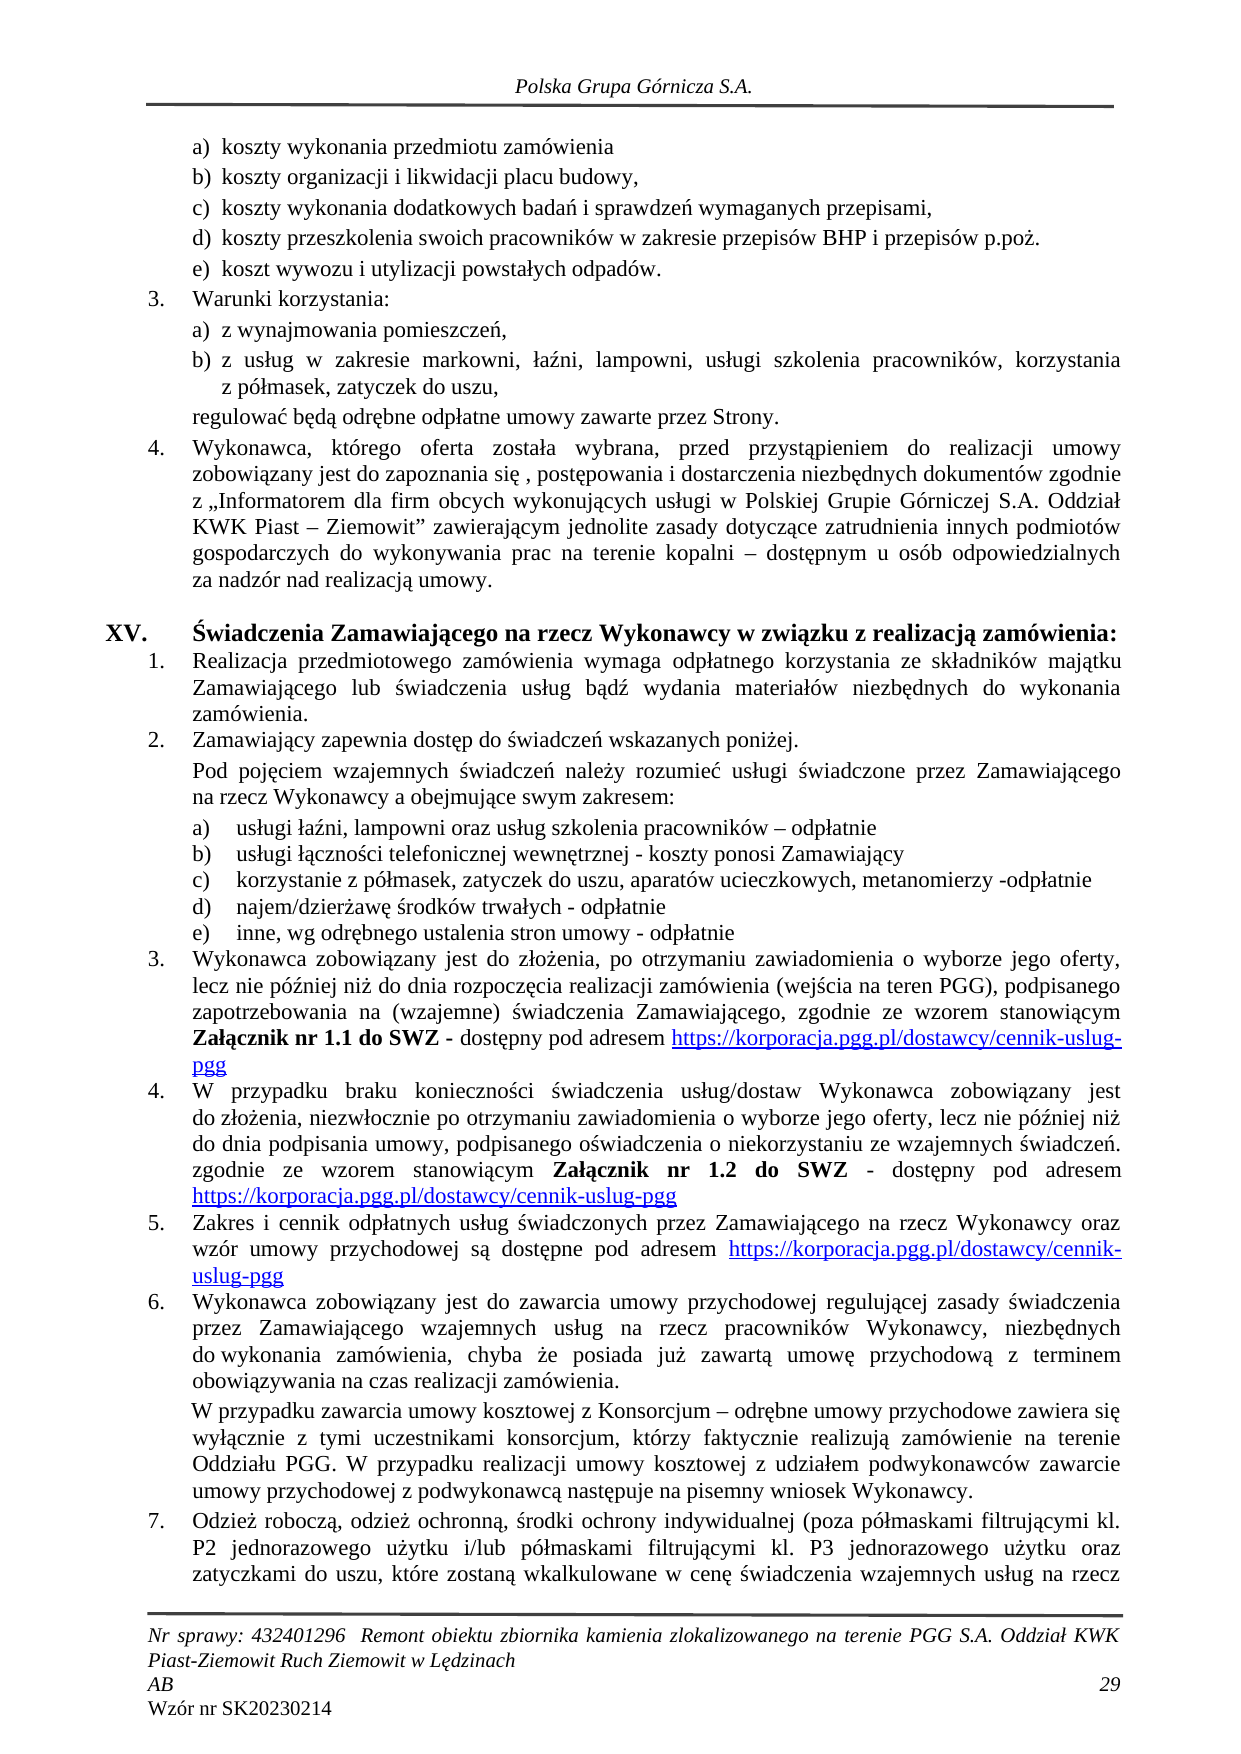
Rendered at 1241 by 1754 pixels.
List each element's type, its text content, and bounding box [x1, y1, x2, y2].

text a) koszty wykonania przedmiotu zamówienia [192, 133, 1122, 159]
list Zakres i cennik odpłatnych usług świadczonych przez Zamawiającego na rzecz Wykonawcy oraz wzór umowy przychodowej są dostępne pod adresem https://korporacja.pgg.pl/dostawcy/cennik-uslug-pgg [148, 1209, 1122, 1288]
list Wykonawca zobowiązany jest do złożenia, po otrzymaniu zawiadomienia o wyborze jego oferty, lecz nie później niż do dnia rozpoczęcia realizacji zamówienia (wejścia na teren PGG), podpisanego zapotrzebowania na (wzajemne) świadczenia Zamawiającego, zgodnie ze wzorem stanowiącym Załącznik nr 1.1 do SWZ - dostępny pod adresem https://korporacja.pgg.pl/dostawcy/cennik-uslug-pgg [148, 945, 1122, 1077]
list Zamawiający zapewnia dostęp do świadczeń wskazanych poniżej. [148, 726, 1122, 753]
list Świadczenia Zamawiającego na rzecz Wykonawcy w związku z realizacją zamówienia: [148, 618, 1122, 647]
text b) z usług w zakresie markowni, łaźni, lampowni, usługi szkolenia pracowników, korzystania z półmasek, zatyczek do uszu, [192, 347, 1122, 399]
text Pod pojęciem wzajemnych świadczeń należy rozumieć usługi świadczone przez Zamawiającego na rzecz Wykonawcy a obejmujące swym zakresem: [192, 757, 1122, 809]
list Realizacja przedmiotowego zamówienia wymaga odpłatnego korzystania ze składników majątku Zamawiającego lub świadczenia usług bądź wydania materiałów niezbędnych do wykonania zamówienia. [148, 647, 1122, 726]
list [148, 1507, 1122, 1586]
list najem/dzierżawę środków trwałych - odpłatnie [192, 893, 1122, 919]
list Wykonawca, którego oferta została wybrana, przed przystąpieniem do realizacji umowy zobowiązany jest do zapoznania się , postępowania i dostarczenia niezbędnych dokumentów zgodnie z „Informatorem dla firm obcych wykonujących usługi w Polskiej Grupie Górniczej S.A. Oddział KWK Piast – Ziemowit” zawierającym jednolite zasady dotyczące zatrudnienia innych podmiotów gospodarczych do wykonywania prac na terenie kopalni – dostępnym u osób odpowiedzialnych za nadzór nad realizacją umowy. [148, 434, 1122, 592]
list usługi łaźni, lampowni oraz usług szkolenia pracowników – odpłatnie [192, 814, 1122, 840]
list W przypadku braku konieczności świadczenia usług/dostaw Wykonawca zobowiązany jest do złożenia, niezwłocznie po otrzymaniu zawiadomienia o wyborze jego oferty, lecz nie później niż do dnia podpisania umowy, podpisanego oświadczenia o niekorzystaniu ze wzajemnych świadczeń. zgodnie ze wzorem stanowiącym Załącznik nr 1.2 do SWZ - dostępny pod adresem https://korporacja.pgg.pl/dostawcy/cennik-uslug-pgg [148, 1077, 1122, 1209]
text d) koszty przeszkolenia swoich pracowników w zakresie przepisów BHP i przepisów p.poż. [192, 224, 1122, 251]
text a) z wynajmowania pomieszczeń, [192, 316, 1122, 342]
list inne, wg odrębnego ustalenia stron umowy - odpłatnie [192, 919, 1122, 945]
text regulować będą odrębne odpłatne umowy zawarte przez Strony. [192, 403, 1122, 430]
text c) koszty wykonania dodatkowych badań i sprawdzeń wymaganych przepisami, [192, 194, 1122, 220]
list usługi łączności telefonicznej wewnętrznej - koszty ponosi Zamawiający [192, 840, 1122, 866]
text e) koszt wywozu i utylizacji powstałych odpadów. [192, 255, 1122, 281]
list Warunki korzystania: [148, 286, 1122, 312]
list korzystanie z półmasek, zatyczek do uszu, aparatów ucieczkowych, metanomierzy -odpłatnie [192, 866, 1122, 893]
list Wykonawca zobowiązany jest do zawarcia umowy przychodowej regulującej zasady świadczenia przez Zamawiającego wzajemnych usług na rzecz pracowników Wykonawcy, niezbędnych do wykonania zamówienia, chyba że posiada już zawartą umowę przychodową z terminem obowiązywania na czas realizacji zamówienia. [148, 1288, 1122, 1393]
text W przypadku zawarcia umowy kosztowej z Konsorcjum – odrębne umowy przychodowe zawiera się wyłącznie z tymi uczestnikami konsorcjum, którzy faktycznie realizują zamówienie na terenie Oddziału PGG. W przypadku realizacji umowy kosztowej z udziałem podwykonawców zawarcie umowy przychodowej z podwykonawcą następuje na pisemny wniosek Wykonawcy. [191, 1398, 1122, 1503]
text b) koszty organizacji i likwidacji placu budowy, [192, 163, 1122, 190]
